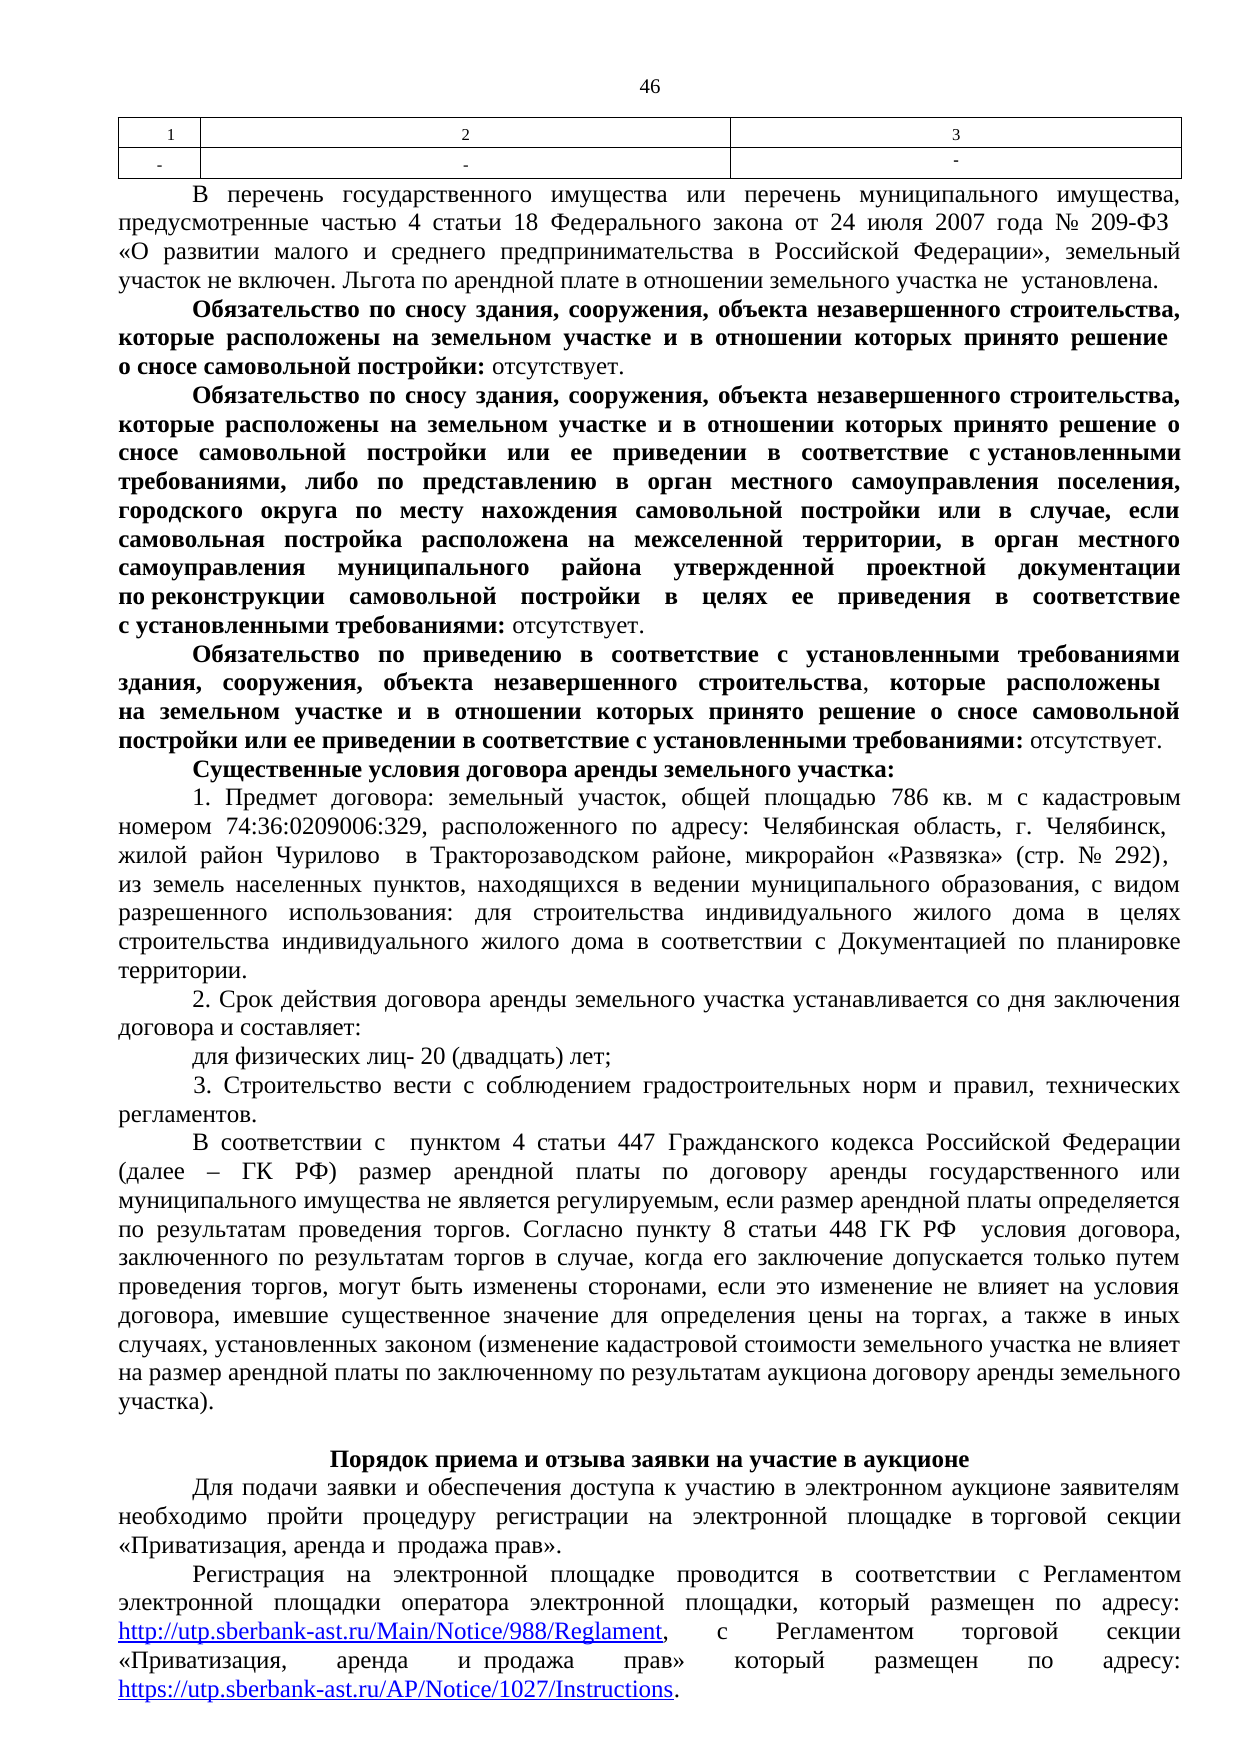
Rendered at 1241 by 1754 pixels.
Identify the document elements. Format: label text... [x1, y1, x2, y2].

text В перечень государственного имущества или перечень муниципального имущества, предусмотренные частью 4 статьи 18 Федерального закона от 24 июля 2007 года № 209-ФЗ «О развитии малого и среднего предпринимательства в Российской Федерации», земельный участок не включен. Льгота по арендной плате в отношении земельного участка не установлена. [118, 179, 1181, 294]
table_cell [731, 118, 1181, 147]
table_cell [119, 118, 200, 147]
text Обязательство по приведению в соответствие с установленными требованиями здания, сооружения, объекта незавершенного строительства, которые расположены на земельном участке и в отношении которых принято решение о сносе самовольной постройки или ее приведении в соответствие с установленными требованиями: отсутствует. [118, 639, 1181, 754]
text Для подачи заявки и обеспечения доступа к участию в электронном аукционе заявителям необходимо пройти процедуру регистрации на электронной площадке в торговой секции «Приватизация, аренда и продажа прав». [118, 1472, 1181, 1559]
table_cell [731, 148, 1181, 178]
text Обязательство по сносу здания, сооружения, объекта незавершенного строительства, которые расположены на земельном участке и в отношении которых принято решение о сносе самовольной постройки: отсутствует. [118, 294, 1181, 380]
text В соответствии с пунктом 4 статьи 447 Гражданского кодекса Российской Федерации (далее – ГК РФ) размер арендной платы по договору аренды государственного или муниципального имущества не является регулируемым, если размер арендной платы определяется по результатам проведения торгов. Согласно пункту 8 статьи 448 ГК РФ условия договора, заключенного по результатам торгов в случае, когда его заключение допускается только путем проведения торгов, могут быть изменены сторонами, если это изменение не влияет на условия договора, имевшие существенное значение для определения цены на торгах, а также в иных случаях, установленных законом (изменение кадастровой стоимости земельного участка не влияет на размер арендной платы по заключенному по результатам аукциона договору аренды земельного участка). [118, 1127, 1181, 1415]
text Существенные условия договора аренды земельного участка: [118, 754, 1181, 782]
text 1. Предмет договора: земельный участок, общей площадью 786 кв. м с кадастровым номером 74:36:0209006:329, расположенного по адресу: Челябинская область, г. Челябинск, жилой район Чурилово в Тракторозаводском районе, микрорайон «Развязка» (стр. № 292), из земель населенных пунктов, находящихся в ведении муниципального образования, с видом разрешенного использования: для строительства индивидуального жилого дома в целях строительства индивидуального жилого дома в соответствии с Документацией по планировке территории. [118, 782, 1181, 984]
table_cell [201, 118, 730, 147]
text Обязательство по сносу здания, сооружения, объекта незавершенного строительства, которые расположены на земельном участке и в отношении которых принято решение о сносе самовольной постройки или ее приведении в соответствие с установленными требованиями, либо по представлению в орган местного самоуправления поселения, городского округа по месту нахождения самовольной постройки или в случае, если самовольная постройка расположена на межселенной территории, в орган местного самоуправления муниципального района утвержденной проектной документации по реконструкции самовольной постройки в целях ее приведения в соответствие с установленными требованиями: отсутствует. [118, 380, 1181, 639]
text Порядок приема и отзыва заявки на участие в аукционе [118, 1444, 1181, 1472]
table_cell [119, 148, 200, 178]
text Регистрация на электронной площадке проводится в соответствии с Регламентом электронной площадки оператора электронной площадки, который размещен по адресу: http://utp.sberbank-ast.ru/Main/Notice/988/Reglament, с Регламентом торговой секции «Приватизация, аренда и продажа прав» который размещен по адресу: https://utp.sberbank-ast.ru/AP/Notice/1027/Instructions. [118, 1559, 1181, 1702]
text 2. Срок действия договора аренды земельного участка устанавливается со дня заключения договора и составляет: [118, 984, 1181, 1041]
text для физических лиц- 20 (двадцать) лет; [118, 1041, 1181, 1070]
list 3. Строительство вести с соблюдением градостроительных норм и правил, технических регламентов. [118, 1070, 1181, 1127]
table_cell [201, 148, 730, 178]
